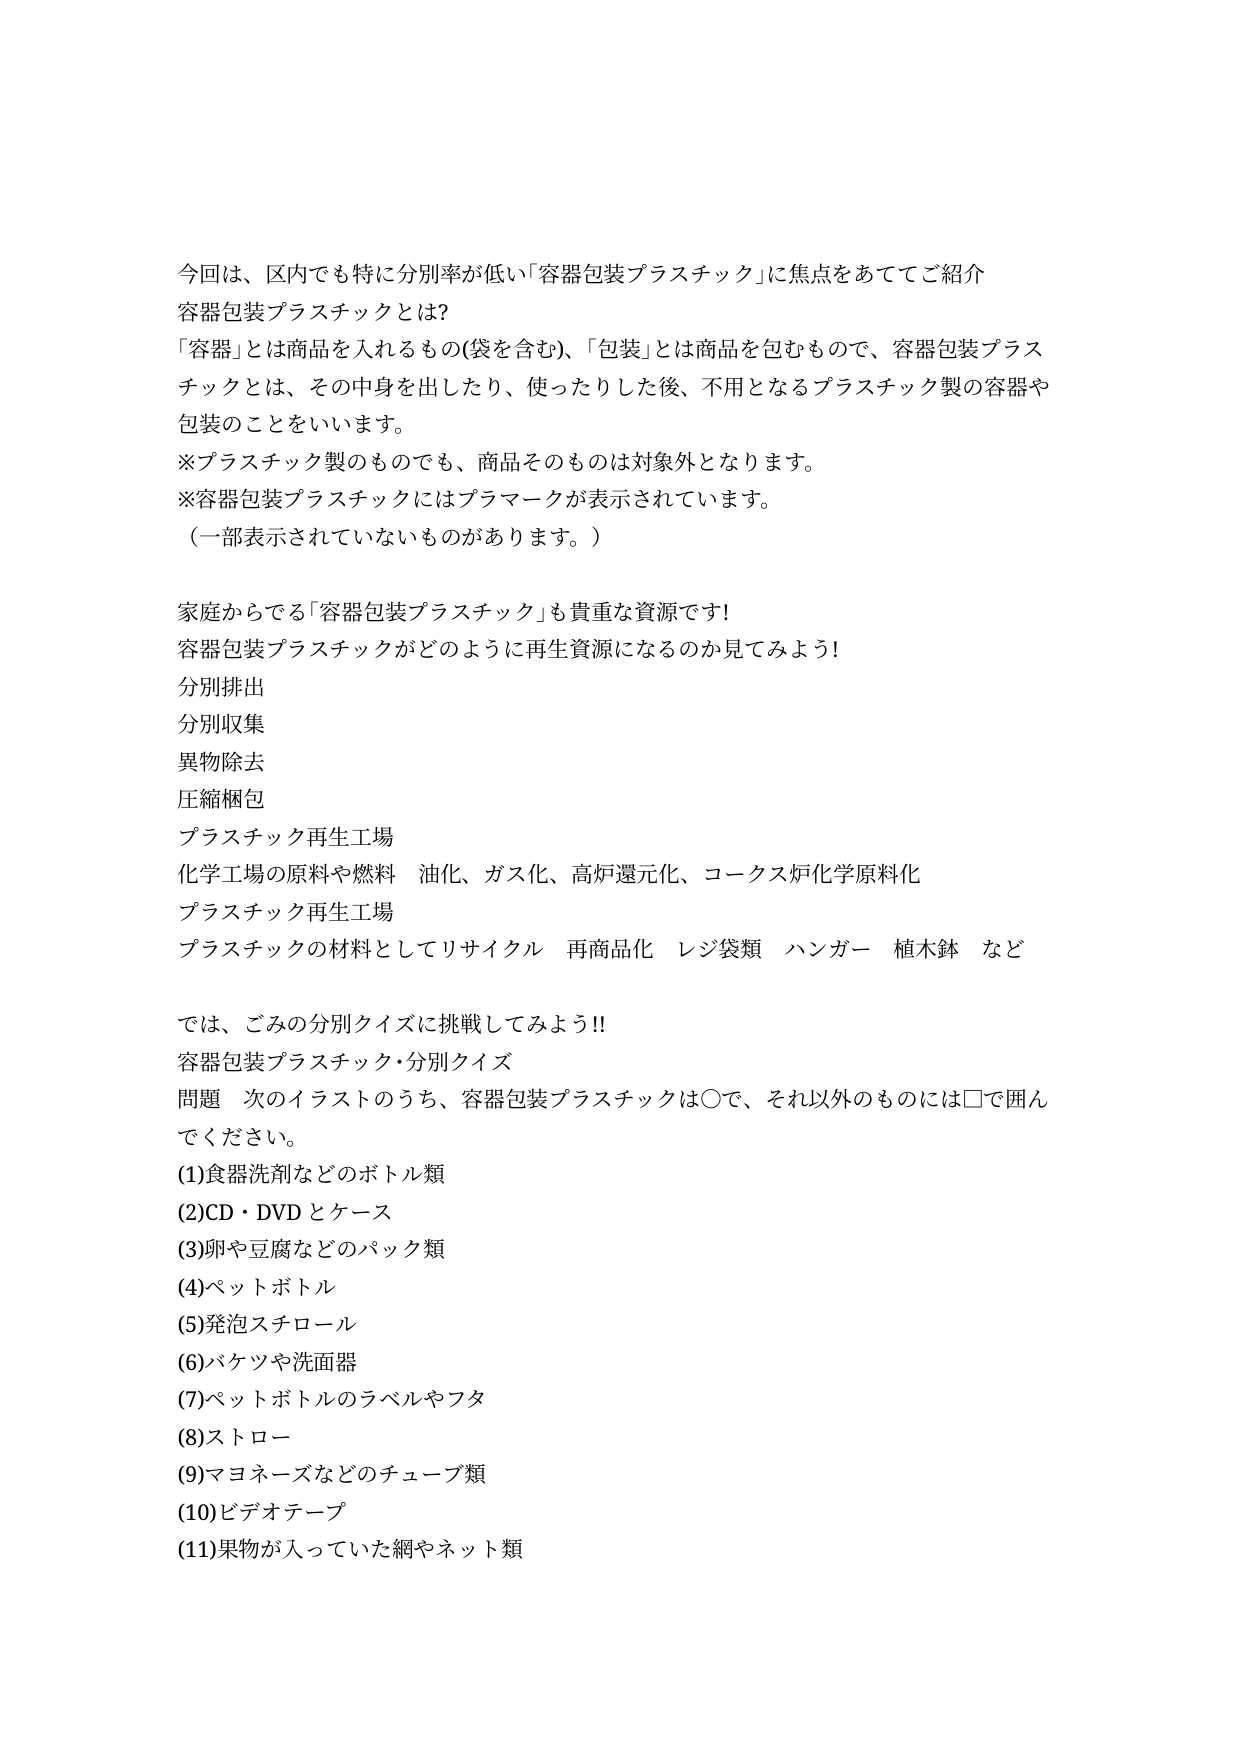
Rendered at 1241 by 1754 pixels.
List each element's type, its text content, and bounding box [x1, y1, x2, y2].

text 分別収集 [177, 704, 1063, 742]
text (3)卵や豆腐などのパック類 [177, 1229, 1063, 1267]
text 容器包装プラスチックがどのように再生資源になるのか見てみよう! [177, 629, 1063, 667]
text プラスチック再生工場 [177, 892, 1063, 929]
text (5)発泡スチロール [177, 1304, 1063, 1342]
text 異物除去 [177, 742, 1063, 779]
text 今回は、区内でも特に分別率が低い｢容器包装プラスチック｣に焦点をあててご紹介 [177, 254, 1063, 292]
text 圧縮梱包 [177, 779, 1063, 817]
text (7)ペットボトルのラベルやフタ [177, 1379, 1063, 1417]
text 分別排出 [177, 667, 1063, 704]
text (2)CD・DVDとケース [177, 1192, 1063, 1229]
text 家庭からでる｢容器包装プラスチック｣も貴重な資源です! [177, 592, 1063, 629]
text (10)ビデオテープ [177, 1492, 1063, 1529]
text 化学工場の原料や燃料 油化、ガス化、高炉還元化、コークス炉化学原料化 [177, 854, 1063, 892]
text では、ごみの分別クイズに挑戦してみよう!! [177, 1004, 1063, 1042]
text （一部表示されていないものがあります。） [177, 517, 1063, 554]
text ※プラスチック製のものでも、商品そのものは対象外となります。 [177, 442, 1063, 479]
text 容器包装プラスチック･分別クイズ [177, 1042, 1063, 1079]
text (4)ペットボトル [177, 1267, 1063, 1304]
text プラスチックの材料としてリサイクル 再商品化 レジ袋類 ハンガー 植木鉢 など [177, 929, 1063, 967]
text ｢容器｣とは商品を入れるもの(袋を含む)、｢包装｣とは商品を包むもので、容器包装プラスチックとは、その中身を出したり、使ったりした後、不用となるプラスチック製の容器や包装のことをいいます。 [177, 329, 1063, 442]
text (1)食器洗剤などのボトル類 [177, 1154, 1063, 1192]
text (11)果物が入っていた網やネット類 [177, 1529, 1063, 1567]
text (6)バケツや洗面器 [177, 1342, 1063, 1379]
text (8)ストロー [177, 1417, 1063, 1454]
text (9)マヨネーズなどのチューブ類 [177, 1454, 1063, 1492]
text ※容器包装プラスチックにはプラマークが表示されています。 [177, 479, 1063, 517]
text 問題 次のイラストのうち、容器包装プラスチックは○で、それ以外のものには□で囲んでください。 [177, 1079, 1063, 1154]
text 容器包装プラスチックとは? [177, 292, 1063, 329]
text プラスチック再生工場 [177, 817, 1063, 854]
